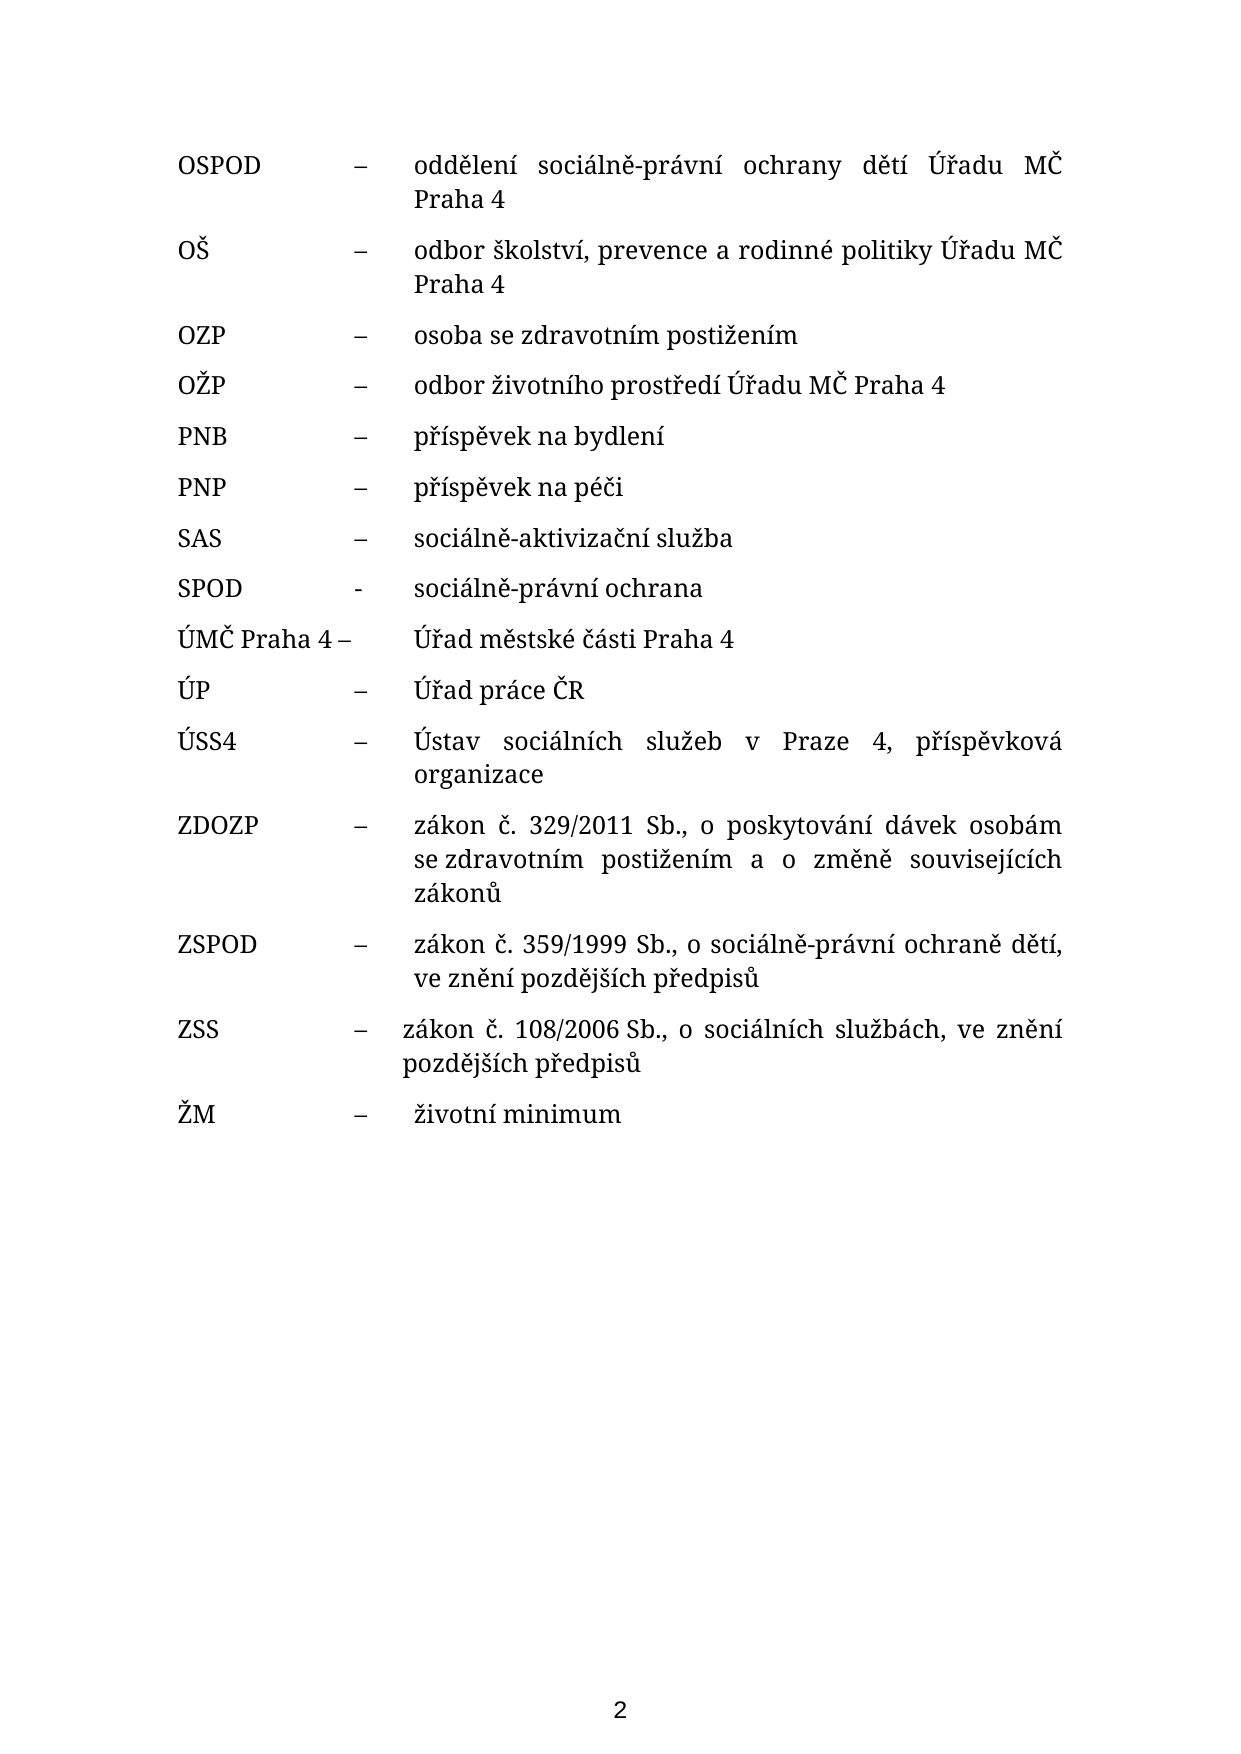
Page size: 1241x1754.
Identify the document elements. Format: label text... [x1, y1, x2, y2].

text ÚP – Úřad práce ČR [177, 672, 1063, 706]
text ZDOZP – zákon č. 329/2011 Sb., o poskytování dávek osobám se zdravotním postižením a o změně souvisejících zákonů [177, 808, 1063, 910]
text ÚMČ Praha 4 – Úřad městské části Praha 4 [177, 622, 1063, 656]
text ZSPOD – zákon č. 359/1999 Sb., o sociálně-právní ochraně dětí, ve znění pozdějších předpisů [177, 927, 1063, 995]
text ZSS – zákon č. 108/2006 Sb., o sociálních službách, ve znění pozdějších předpisů [177, 1012, 1063, 1080]
text OSPOD – oddělení sociálně-právní ochrany dětí Úřadu MČ Praha 4 [177, 148, 1063, 216]
text OŠ – odbor školství, prevence a rodinné politiky Úřadu MČ Praha 4 [177, 232, 1063, 301]
text SAS – sociálně-aktivizační služba [177, 520, 1063, 554]
text PNB – příspěvek na bydlení [177, 419, 1063, 453]
text ÚSS4 – Ústav sociálních služeb v Praze 4, příspěvková organizace [177, 723, 1063, 791]
text ŽM – životní minimum [177, 1096, 1063, 1130]
text OŽP – odbor životního prostředí Úřadu MČ Praha 4 [177, 368, 1063, 402]
text OZP – osoba se zdravotním postižením [177, 317, 1063, 351]
text SPOD - sociálně-právní ochrana [177, 571, 1063, 605]
text PNP – příspěvek na péči [177, 469, 1063, 503]
